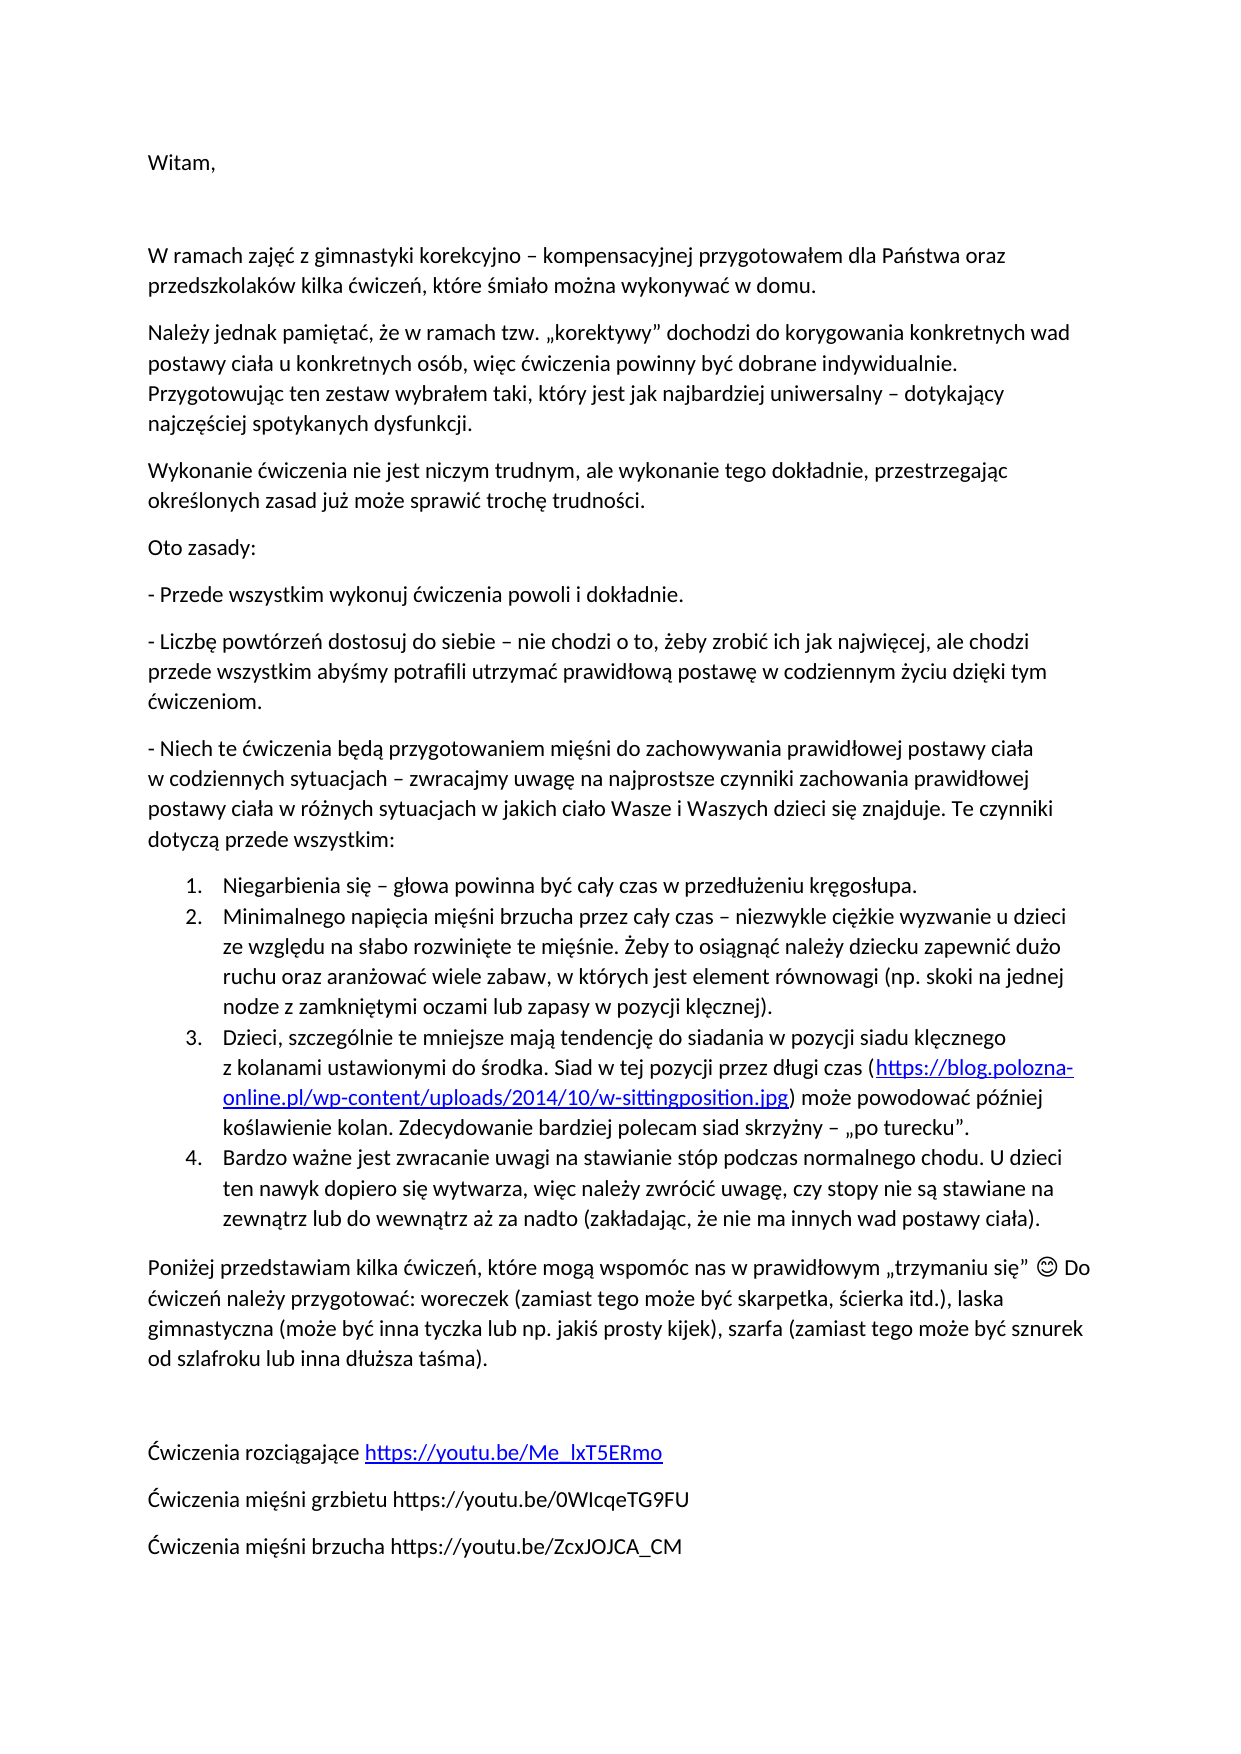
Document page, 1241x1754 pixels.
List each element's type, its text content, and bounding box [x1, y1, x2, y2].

text - Liczbę powtórzeń dostosuj do siebie – nie chodzi o to, żeby zrobić ich jak najwięcej, ale chodzi przede wszystkim abyśmy potrafili utrzymać prawidłową postawę w codziennym życiu dzięki tym ćwiczeniom. [148, 627, 1093, 715]
text W ramach zajęć z gimnastyki korekcyjno – kompensacyjnej przygotowałem dla Państwa oraz przedszkolaków kilka ćwiczeń, które śmiało można wykonywać w domu. [148, 241, 1093, 299]
list Bardzo ważne jest zwracanie uwagi na stawianie stóp podczas normalnego chodu. U dzieci ten nawyk dopiero się wytwarza, więc należy zwrócić uwagę, czy stopy nie są stawiane na zewnątrz lub do wewnątrz aż za nadto (zakładając, że nie ma innych wad postawy ciała). [185, 1143, 1093, 1232]
text Ćwiczenia mięśni grzbietu https://youtu.be/0WIcqeTG9FU [148, 1485, 1093, 1513]
text Witam, [148, 148, 1093, 176]
list Dzieci, szczególnie te mniejsze mają tendencję do siadania w pozycji siadu klęcznego z kolanami ustawionymi do środka. Siad w tej pozycji przez długi czas (https://blog.polozna-online.pl/wp-content/uploads/2014/10/w-sittingposition.jpg) może powodować później koślawienie kolan. Zdecydowanie bardziej polecam siad skrzyżny – „po turecku”. [185, 1023, 1093, 1141]
list Niegarbienia się – głowa powinna być cały czas w przedłużeniu kręgosłupa. [185, 872, 1093, 899]
text Ćwiczenia rozciągające https://youtu.be/Me_lxT5ERmo [148, 1438, 1093, 1466]
text Wykonanie ćwiczenia nie jest niczym trudnym, ale wykonanie tego dokładnie, przestrzegając określonych zasad już może sprawić trochę trudności. [148, 456, 1093, 514]
text - Przede wszystkim wykonuj ćwiczenia powoli i dokładnie. [148, 580, 1093, 608]
text Należy jednak pamiętać, że w ramach tzw. „korektywy” dochodzi do korygowania konkretnych wad postawy ciała u konkretnych osób, więc ćwiczenia powinny być dobrane indywidualnie. Przygotowując ten zestaw wybrałem taki, który jest jak najbardziej uniwersalny – dotykający najczęściej spotykanych dysfunkcji. [148, 318, 1093, 437]
text Poniżej przedstawiam kilka ćwiczeń, które mogą wspomóc nas w prawidłowym „trzymaniu się” Do ćwiczeń należy przygotować: woreczek (zamiast tego może być skarpetka, ścierka itd.), laska gimnastyczna (może być inna tyczka lub np. jakiś prosty kijek), szarfa (zamiast tego może być sznurek od szlafroku lub inna dłuższa taśma). [148, 1251, 1093, 1373]
text Oto zasady: [148, 533, 1093, 561]
list Minimalnego napięcia mięśni brzucha przez cały czas – niezwykle ciężkie wyzwanie u dzieci ze względu na słabo rozwinięte te mięśnie. Żeby to osiągnąć należy dziecku zapewnić dużo ruchu oraz aranżować wiele zabaw, w których jest element równowagi (np. skoki na jednej nodze z zamkniętymi oczami lub zapasy w pozycji klęcznej). [185, 902, 1093, 1020]
text Ćwiczenia mięśni brzucha https://youtu.be/ZcxJOJCA_CM [148, 1532, 1093, 1560]
text - Niech te ćwiczenia będą przygotowaniem mięśni do zachowywania prawidłowej postawy ciała w codziennych sytuacjach – zwracajmy uwagę na najprostsze czynniki zachowania prawidłowej postawy ciała w różnych sytuacjach w jakich ciało Wasze i Waszych dzieci się znajduje. Te czynniki dotyczą przede wszystkim: [148, 734, 1093, 853]
